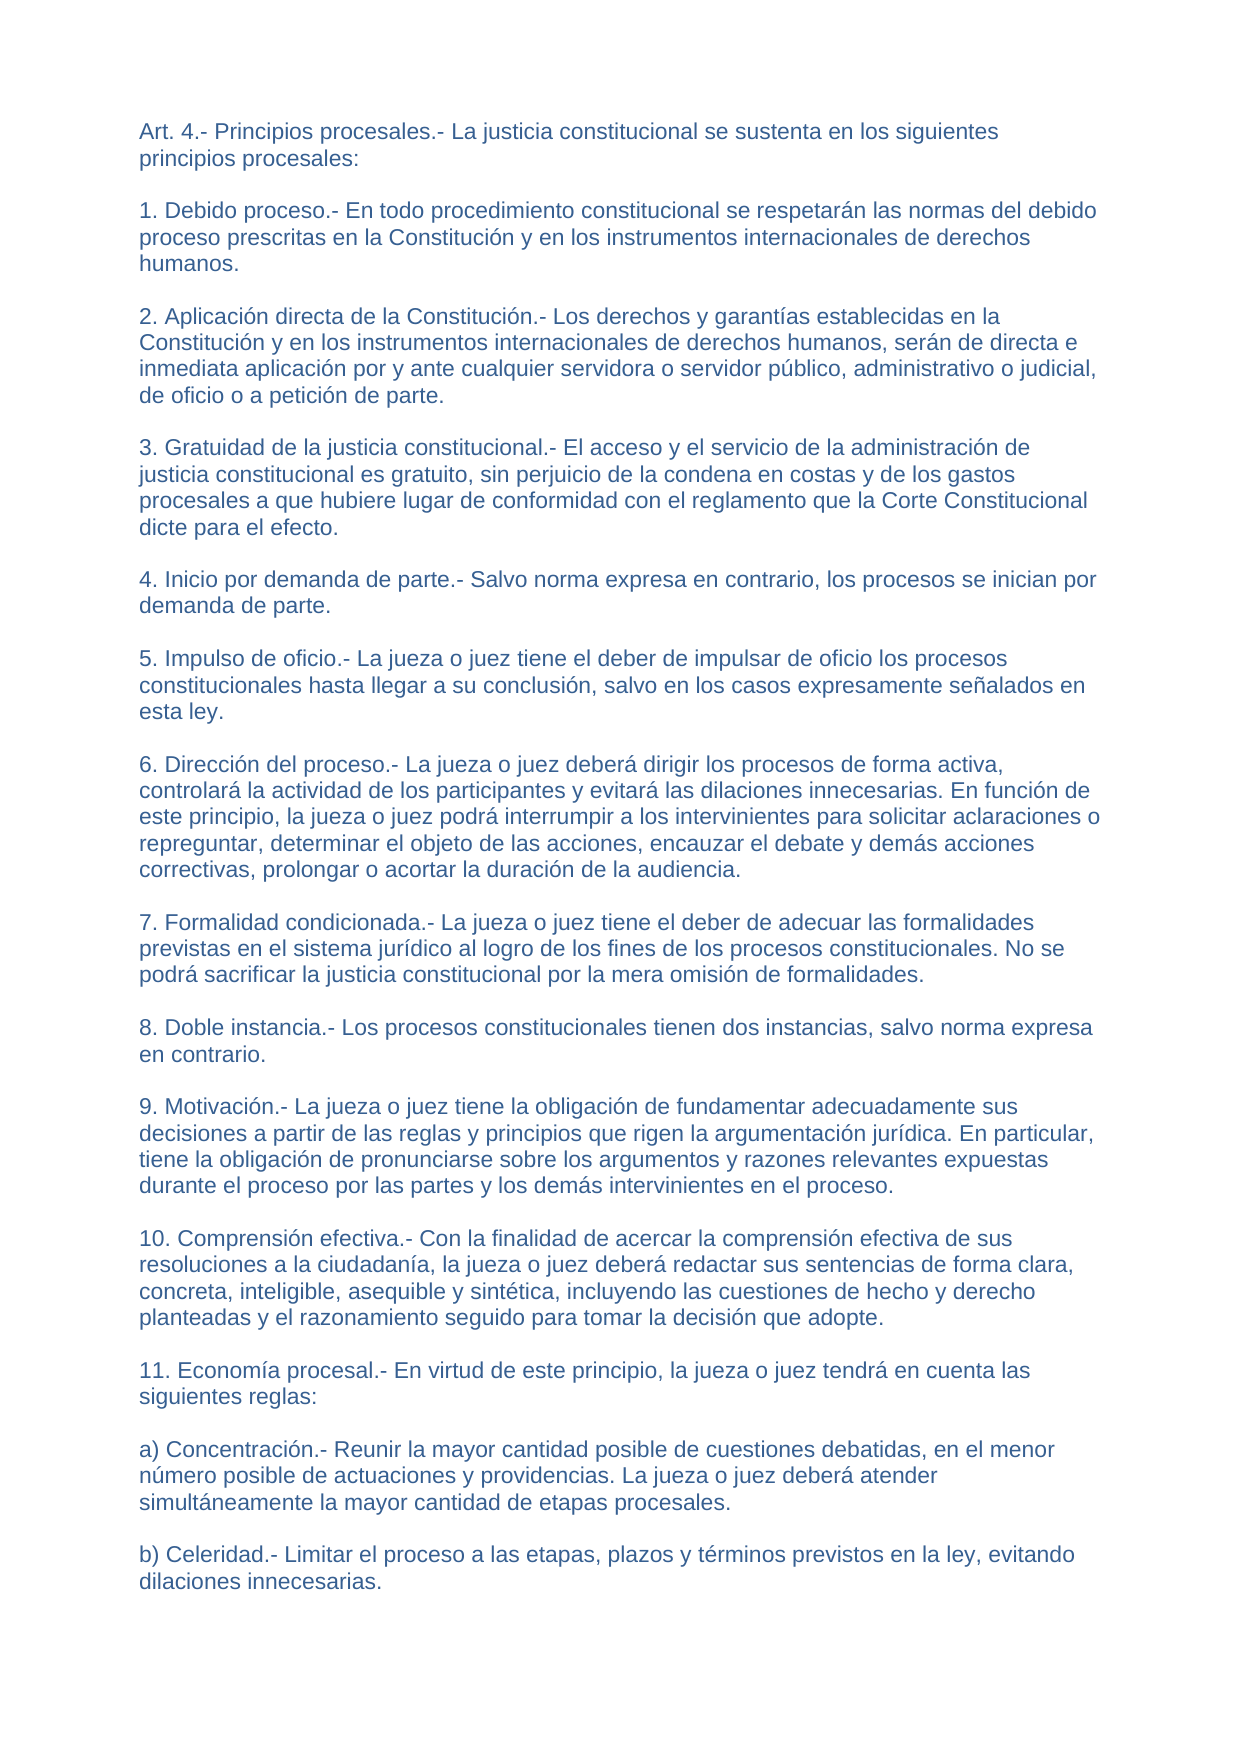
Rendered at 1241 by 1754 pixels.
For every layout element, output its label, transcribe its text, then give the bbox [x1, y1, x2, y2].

text 8. Doble instancia.- Los procesos constitucionales tienen dos instancias, salvo norma expresa en contrario. [139, 1014, 1101, 1067]
text Art. 4.- Principios procesales.- La justicia constitucional se sustenta en los siguientes principios procesales: [139, 118, 1101, 171]
text 10. Comprensión efectiva.- Con la finalidad de acercar la comprensión efectiva de sus resoluciones a la ciudadanía, la jueza o juez deberá redactar sus sentencias de forma clara, concreta, inteligible, asequible y sintética, incluyendo las cuestiones de hecho y derecho planteadas y el razonamiento seguido para tomar la decisión que adopte. [139, 1225, 1101, 1330]
text 4. Inicio por demanda de parte.- Salvo norma expresa en contrario, los procesos se inician por demanda de parte. [139, 566, 1101, 619]
text 6. Dirección del proceso.- La jueza o juez deberá dirigir los procesos de forma activa, controlará la actividad de los participantes y evitará las dilaciones innecesarias. En función de este principio, la jueza o juez podrá interrumpir a los intervinientes para solicitar aclaraciones o repreguntar, determinar el objeto de las acciones, encauzar el debate y demás acciones correctivas, prolongar o acortar la duración de la audiencia. [139, 751, 1101, 882]
text 1. Debido proceso.- En todo procedimiento constitucional se respetarán las normas del debido proceso prescritas en la Constitución y en los instrumentos internacionales de derechos humanos. [139, 197, 1101, 276]
text 9. Motivación.- La jueza o juez tiene la obligación de fundamentar adecuadamente sus decisiones a partir de las reglas y principios que rigen la argumentación jurídica. En particular, tiene la obligación de pronunciarse sobre los argumentos y razones relevantes expuestas durante el proceso por las partes y los demás intervinientes en el proceso. [139, 1093, 1101, 1199]
text b) Celeridad.- Limitar el proceso a las etapas, plazos y términos previstos en la ley, evitando dilaciones innecesarias. [139, 1541, 1101, 1594]
text 2. Aplicación directa de la Constitución.- Los derechos y garantías establecidas en la Constitución y en los instrumentos internacionales de derechos humanos, serán de directa e inmediata aplicación por y ante cualquier servidora o servidor público, administrativo o judicial, de oficio o a petición de parte. [139, 303, 1101, 408]
text a) Concentración.- Reunir la mayor cantidad posible de cuestiones debatidas, en el menor número posible de actuaciones y providencias. La jueza o juez deberá atender simultáneamente la mayor cantidad de etapas procesales. [139, 1436, 1101, 1515]
text 7. Formalidad condicionada.- La jueza o juez tiene el deber de adecuar las formalidades previstas en el sistema jurídico al logro de los fines de los procesos constitucionales. No se podrá sacrificar la justicia constitucional por la mera omisión de formalidades. [139, 909, 1101, 988]
text 5. Impulso de oficio.- La jueza o juez tiene el deber de impulsar de oficio los procesos constitucionales hasta llegar a su conclusión, salvo en los casos expresamente señalados en esta ley. [139, 645, 1101, 724]
text 11. Economía procesal.- En virtud de este principio, la jueza o juez tendrá en cuenta las siguientes reglas: [139, 1357, 1101, 1409]
text 3. Gratuidad de la justicia constitucional.- El acceso y el servicio de la administración de justicia constitucional es gratuito, sin perjuicio de la condena en costas y de los gastos procesales a que hubiere lugar de conformidad con el reglamento que la Corte Constitucional dicte para el efecto. [139, 434, 1101, 540]
